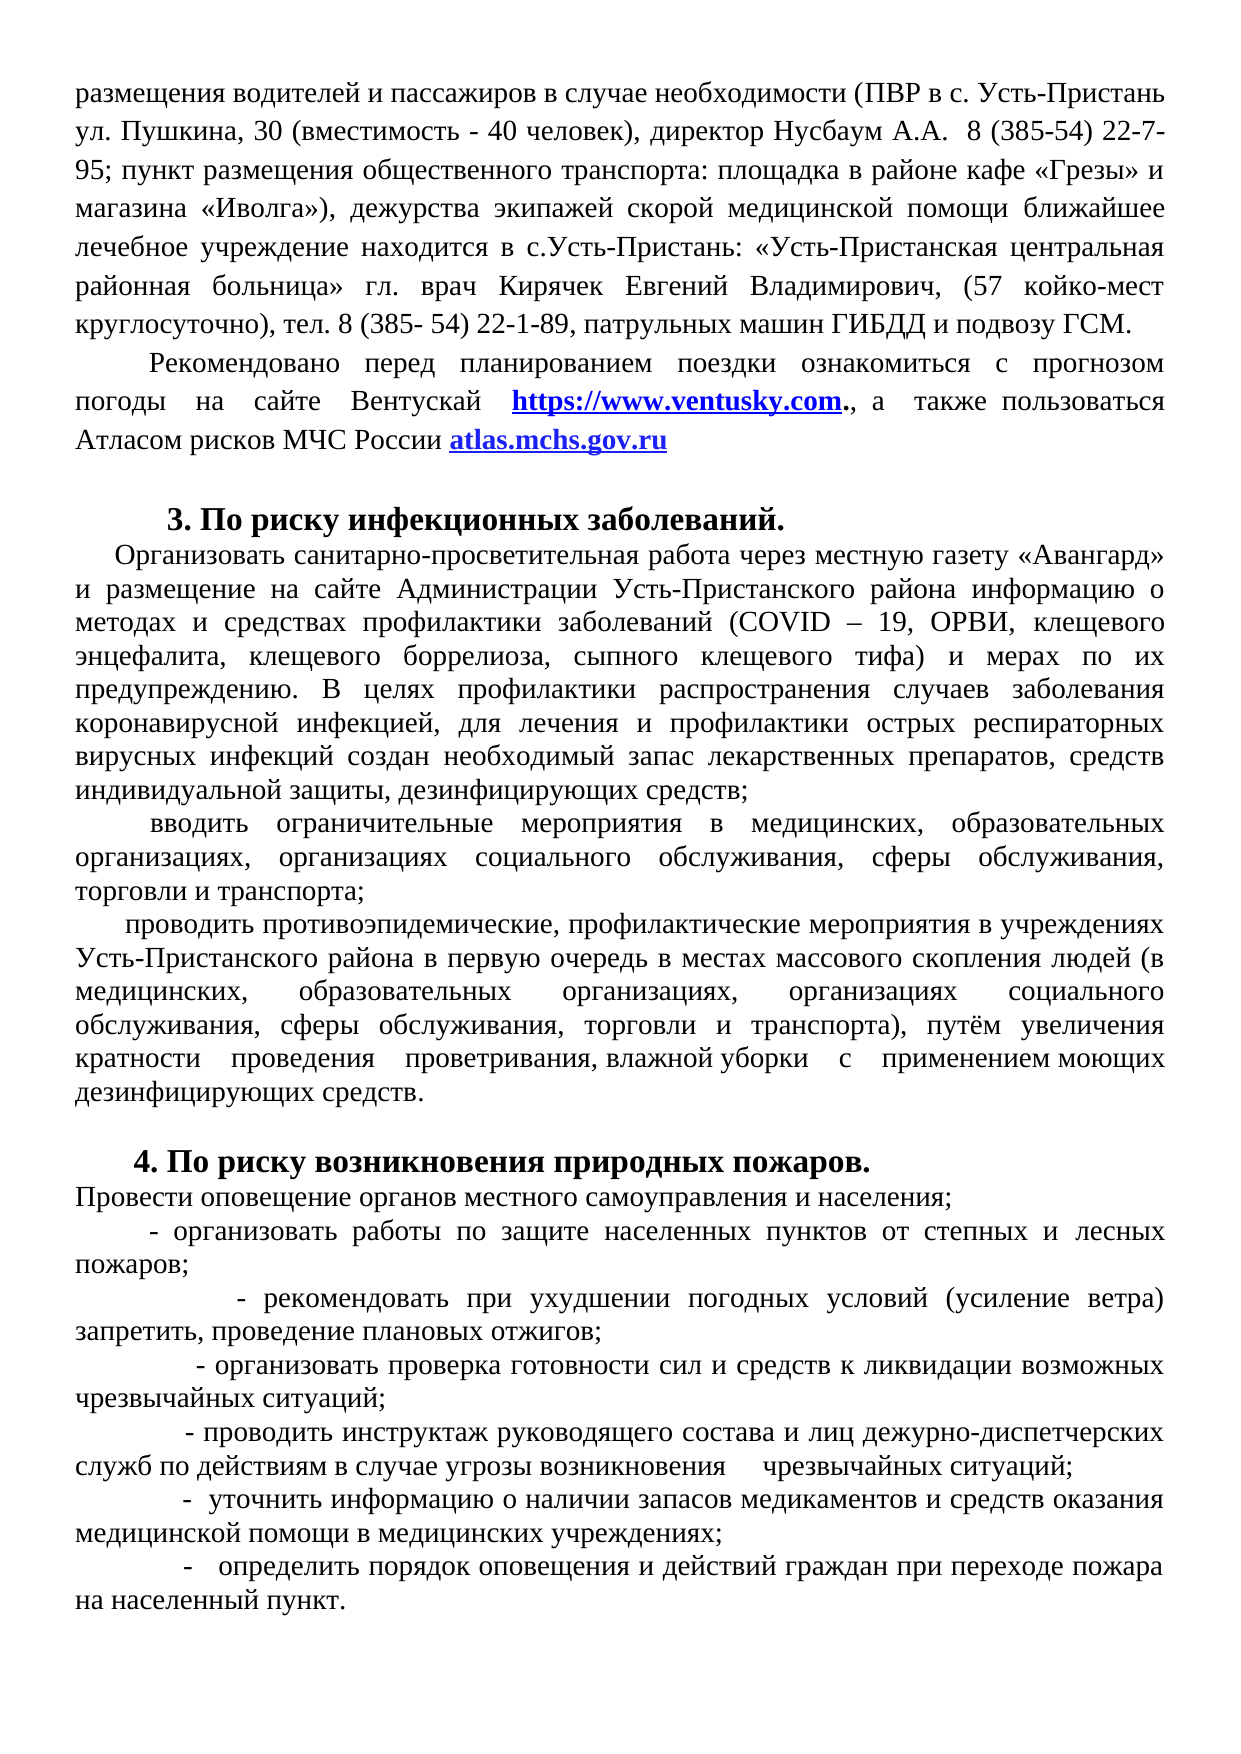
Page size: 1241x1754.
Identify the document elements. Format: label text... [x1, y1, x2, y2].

text - организовать работы по защите населенных пунктов от степных и лесных пожаров; [75, 1213, 1165, 1280]
text проводить противоэпидемические, профилактические мероприятия в учреждениях Усть-Пристанского района в первую очередь в местах массового скопления людей (в медицинских, образовательных организациях, организациях социального обслуживания, сферы обслуживания, торговли и транспорта), путём увеличения кратности проведения проветривания, влажной уборки с применением моющих дезинфицирующих средств. [75, 906, 1165, 1107]
text Организовать санитарно-просветительная работа через местную газету «Авангард» и размещение на сайте Администрации Усть-Пристанского района информацию о методах и средствах профилактики заболеваний (COVID – 19, ОРВИ, клещевого энцефалита, клещевого боррелиоза, сыпного клещевого тифа) и мерах по их предупреждению. В целях профилактики распространения случаев заболевания коронавирусной инфекцией, для лечения и профилактики острых респираторных вирусных инфекций создан необходимый запас лекарственных препаратов, средств индивидуальной защиты, дезинфицирующих средств; [75, 537, 1165, 806]
text - организовать проверка готовности сил и средств к ликвидации возможных чрезвычайных ситуаций; [75, 1347, 1165, 1414]
text 3. По риску инфекционных заболеваний. [75, 499, 1166, 537]
text - уточнить информацию о наличии запасов медикаментов и средств оказания медицинской помощи в медицинских учреждениях; [75, 1481, 1165, 1548]
text Провести оповещение органов местного самоуправления и населения; [75, 1179, 1165, 1213]
text - проводить инструктаж руководящего состава и лиц дежурно-диспетчерских служб по действиям в случае угрозы возникновения чрезвычайных ситуаций; [75, 1414, 1165, 1481]
text - определить порядок оповещения и действий граждан при переходе пожара на населенный пункт. [75, 1548, 1165, 1615]
text вводить ограничительные мероприятия в медицинских, образовательных организациях, организациях социального обслуживания, сферы обслуживания, торговли и транспорта; [75, 806, 1165, 906]
list Рекомендовано перед планированием поездки ознакомиться с прогнозом погоды на сайте Вентускай https://www.ventusky.com., а также пользоваться Атласом рисков МЧС России atlas.mchs.gov.ru [75, 345, 1165, 455]
text - рекомендовать при ухудшении погодных условий (усиление ветра) запретить, проведение плановых отжигов; [75, 1280, 1165, 1347]
text 4. По риску возникновения природных пожаров. [75, 1141, 1165, 1179]
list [75, 75, 1165, 340]
